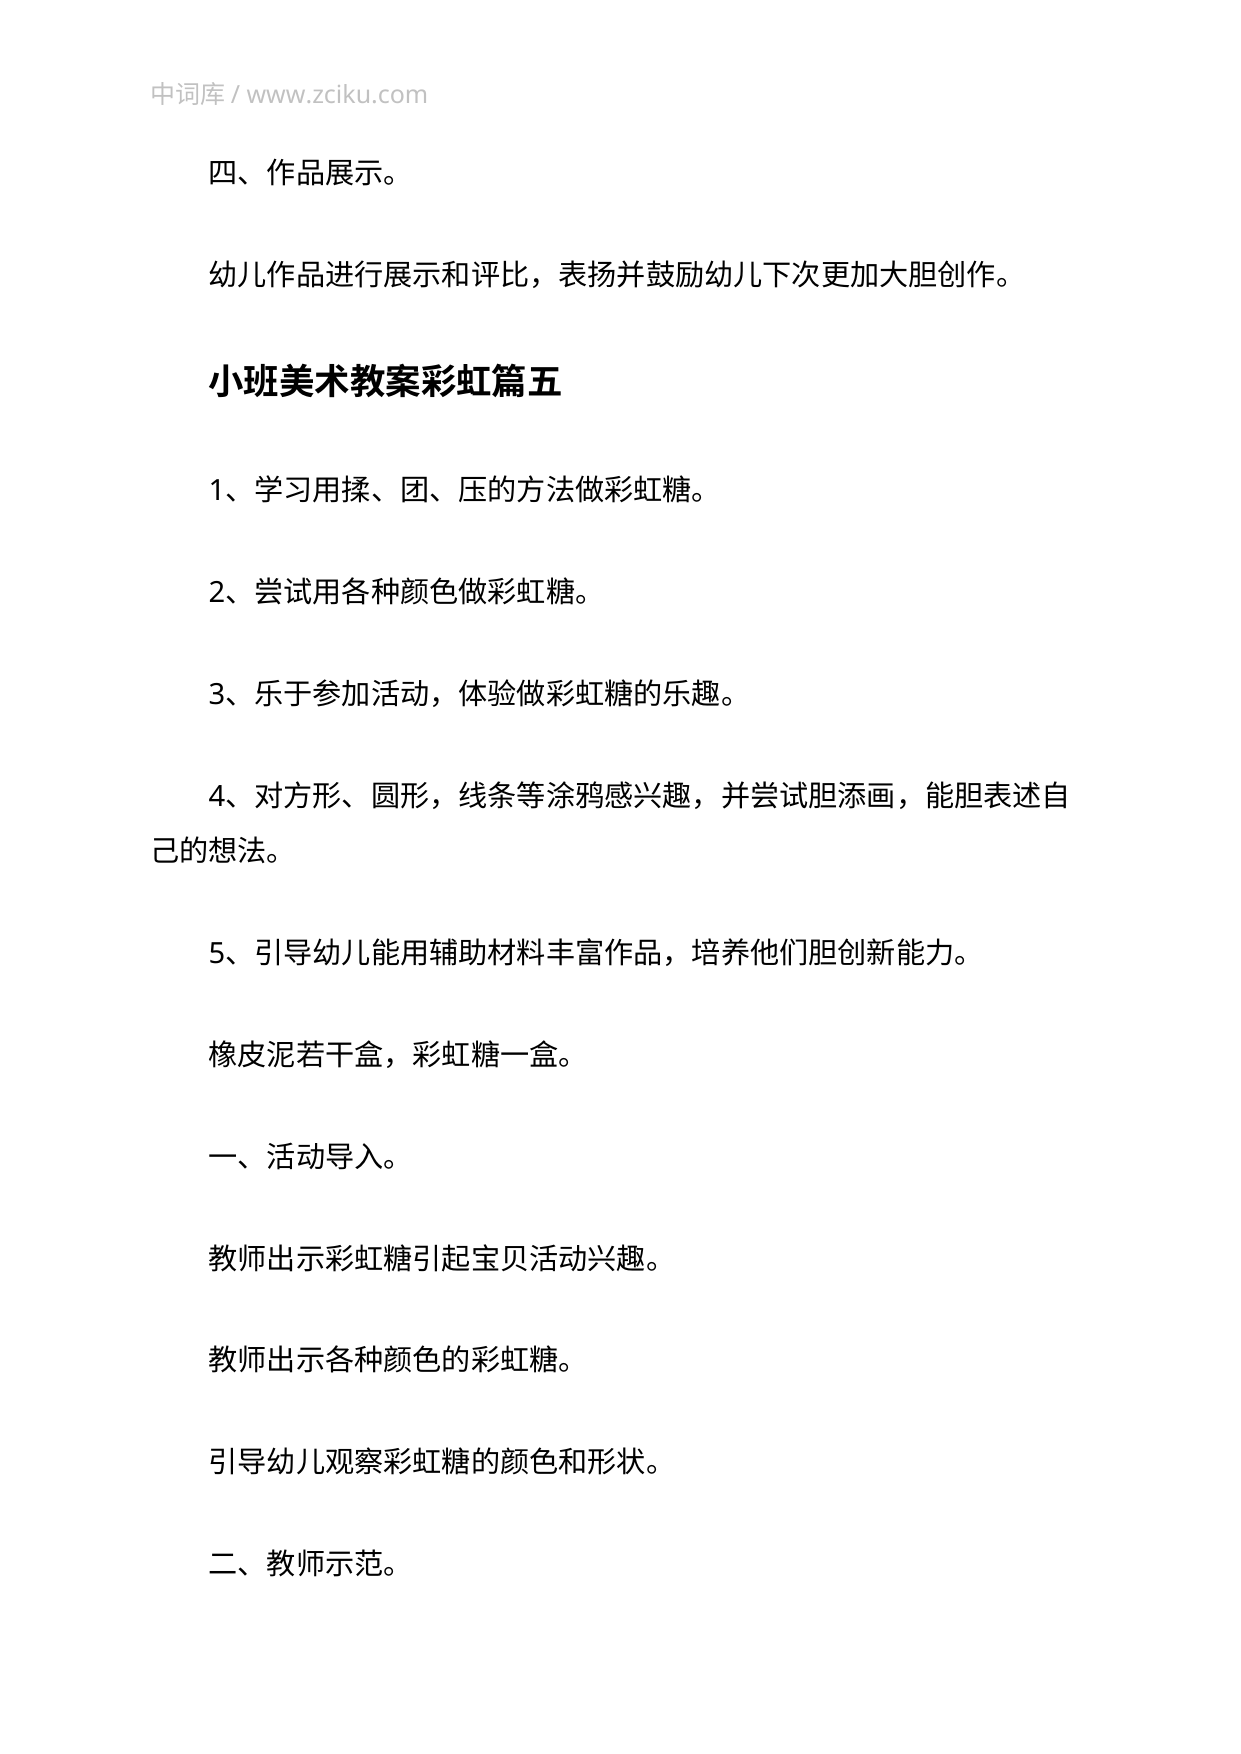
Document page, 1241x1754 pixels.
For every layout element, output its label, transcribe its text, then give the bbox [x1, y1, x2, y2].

text 2、尝试用各种颜色做彩虹糖。 [150, 569, 1090, 611]
text 橡皮泥若干盒，彩虹糖一盒。 [150, 1032, 1090, 1074]
text 3、乐于参加活动，体验做彩虹糖的乐趣。 [150, 671, 1090, 713]
text 1、学习用揉、团、压的方法做彩虹糖。 [150, 467, 1090, 509]
text 教师出示各种颜色的彩虹糖。 [150, 1337, 1090, 1379]
text 一、活动导入。 [150, 1133, 1090, 1176]
text 小班美术教案彩虹篇五 [150, 353, 1090, 405]
text 幼儿作品进行展示和评比，表扬并鼓励幼儿下次更加大胆创作。 [150, 252, 1090, 294]
text 四、作品展示。 [150, 150, 1090, 192]
text 5、引导幼儿能用辅助材料丰富作品，培养他们胆创新能力。 [150, 930, 1090, 972]
text 引导幼儿观察彩虹糖的颜色和形状。 [150, 1439, 1090, 1481]
text 教师出示彩虹糖引起宝贝活动兴趣。 [150, 1235, 1090, 1277]
text 4、对方形、圆形，线条等涂鸦感兴趣，并尝试胆添画，能胆表述自己的想法。 [150, 773, 1090, 870]
text 二、教师示范。 [150, 1541, 1090, 1583]
